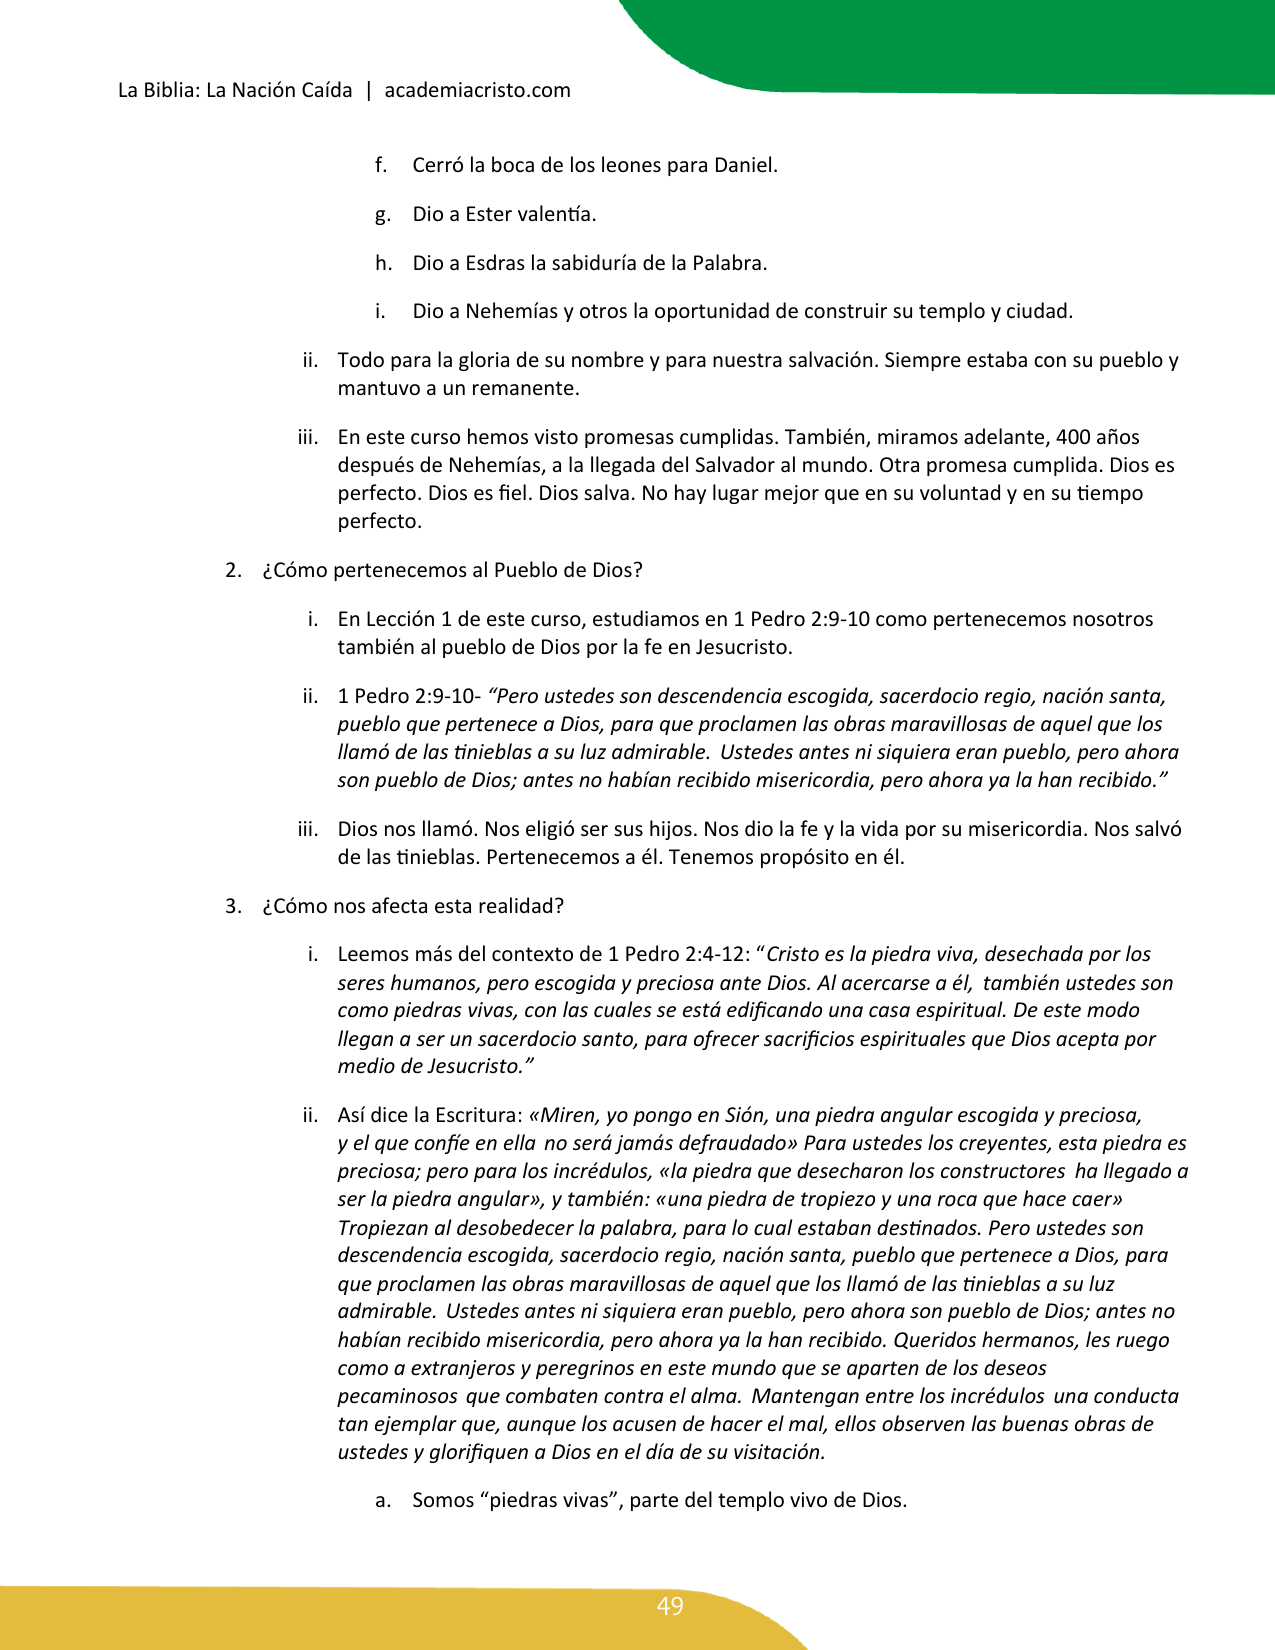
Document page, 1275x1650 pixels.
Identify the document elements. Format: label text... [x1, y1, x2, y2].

list 1 Pedro 2:9-10- “Pero ustedes son descendencia escogida, sacerdocio regio, nación santa, pueblo que pertenece a Dios, para que proclamen las obras maravillosas de aquel que los llamó de las tinieblas a su luz admirable. Ustedes antes ni siquiera eran pueblo, pero ahora son pueblo de Dios; antes no habían recibido misericordia, pero ahora ya la han recibido.” [319, 681, 1200, 793]
list Leemos más del contexto de 1 Pedro 2:4-12: “Cristo es la piedra viva, desechada por los seres humanos, pero escogida y preciosa ante Dios. Al acercarse a él, también ustedes son como piedras vivas, con las cuales se está edificando una casa espiritual. De este modo llegan a ser un sacerdocio santo, para ofrecer sacrificios espirituales que Dios acepta por medio de Jesucristo.” [319, 939, 1200, 1080]
list Todo para la gloria de su nombre y para nuestra salvación. Siempre estaba con su pueblo y mantuvo a un remanente. [319, 345, 1200, 401]
list ¿Cómo pertenecemos al Pueblo de Dios? [225, 555, 1200, 583]
list Dios nos llamó. Nos eligió ser sus hijos. Nos dio la fe y la vida por su misericordia. Nos salvó de las tinieblas. Pertenecemos a él. Tenemos propósito en él. [319, 814, 1200, 870]
list Dio a Esdras la sabiduría de la Palabra. [375, 248, 1200, 276]
list Así dice la Escritura: «Miren, yo pongo en Sión, una piedra angular escogida y preciosa, y el que confíe en ella no será jamás defraudado» Para ustedes los creyentes, esta piedra es preciosa; pero para los incrédulos, «la piedra que desecharon los constructores ha llegado a ser la piedra angular», y también: «una piedra de tropiezo y una roca que hace caer» Tropiezan al desobedecer la palabra, para lo cual estaban destinados. Pero ustedes son descendencia escogida, sacerdocio regio, nación santa, pueblo que pertenece a Dios, para que proclamen las obras maravillosas de aquel que los llamó de las tinieblas a su luz admirable. Ustedes antes ni siquiera eran pueblo, pero ahora son pueblo de Dios; antes no habían recibido misericordia, pero ahora ya la han recibido. Queridos hermanos, les ruego como a extranjeros y peregrinos en este mundo que se aparten de los deseos pecaminosos que combaten contra el alma. Mantengan entre los incrédulos una conducta tan ejemplar que, aunque los acusen de hacer el mal, ellos observen las buenas obras de ustedes y glorifiquen a Dios en el día de su visitación. [319, 1101, 1200, 1465]
list Somos “piedras vivas”, parte del templo vivo de Dios. [375, 1486, 1200, 1514]
list En este curso hemos visto promesas cumplidas. También, miramos adelante, 400 años después de Nehemías, a la llegada del Salvador al mundo. Otra promesa cumplida. Dios es perfecto. Dios es fiel. Dios salva. No hay lugar mejor que en su voluntad y en su tiempo perfecto. [319, 422, 1200, 534]
list Dio a Nehemías y otros la oportunidad de construir su templo y ciudad. [375, 297, 1200, 324]
list Dio a Ester valentía. [375, 199, 1200, 227]
list Cerró la boca de los leones para Daniel. [375, 150, 1200, 178]
list En Lección 1 de este curso, estudiamos en 1 Pedro 2:9-10 como pertenecemos nosotros también al pueblo de Dios por la fe en Jesucristo. [319, 604, 1200, 660]
list ¿Cómo nos afecta esta realidad? [225, 891, 1200, 919]
picture [0, 0, 1275, 1650]
